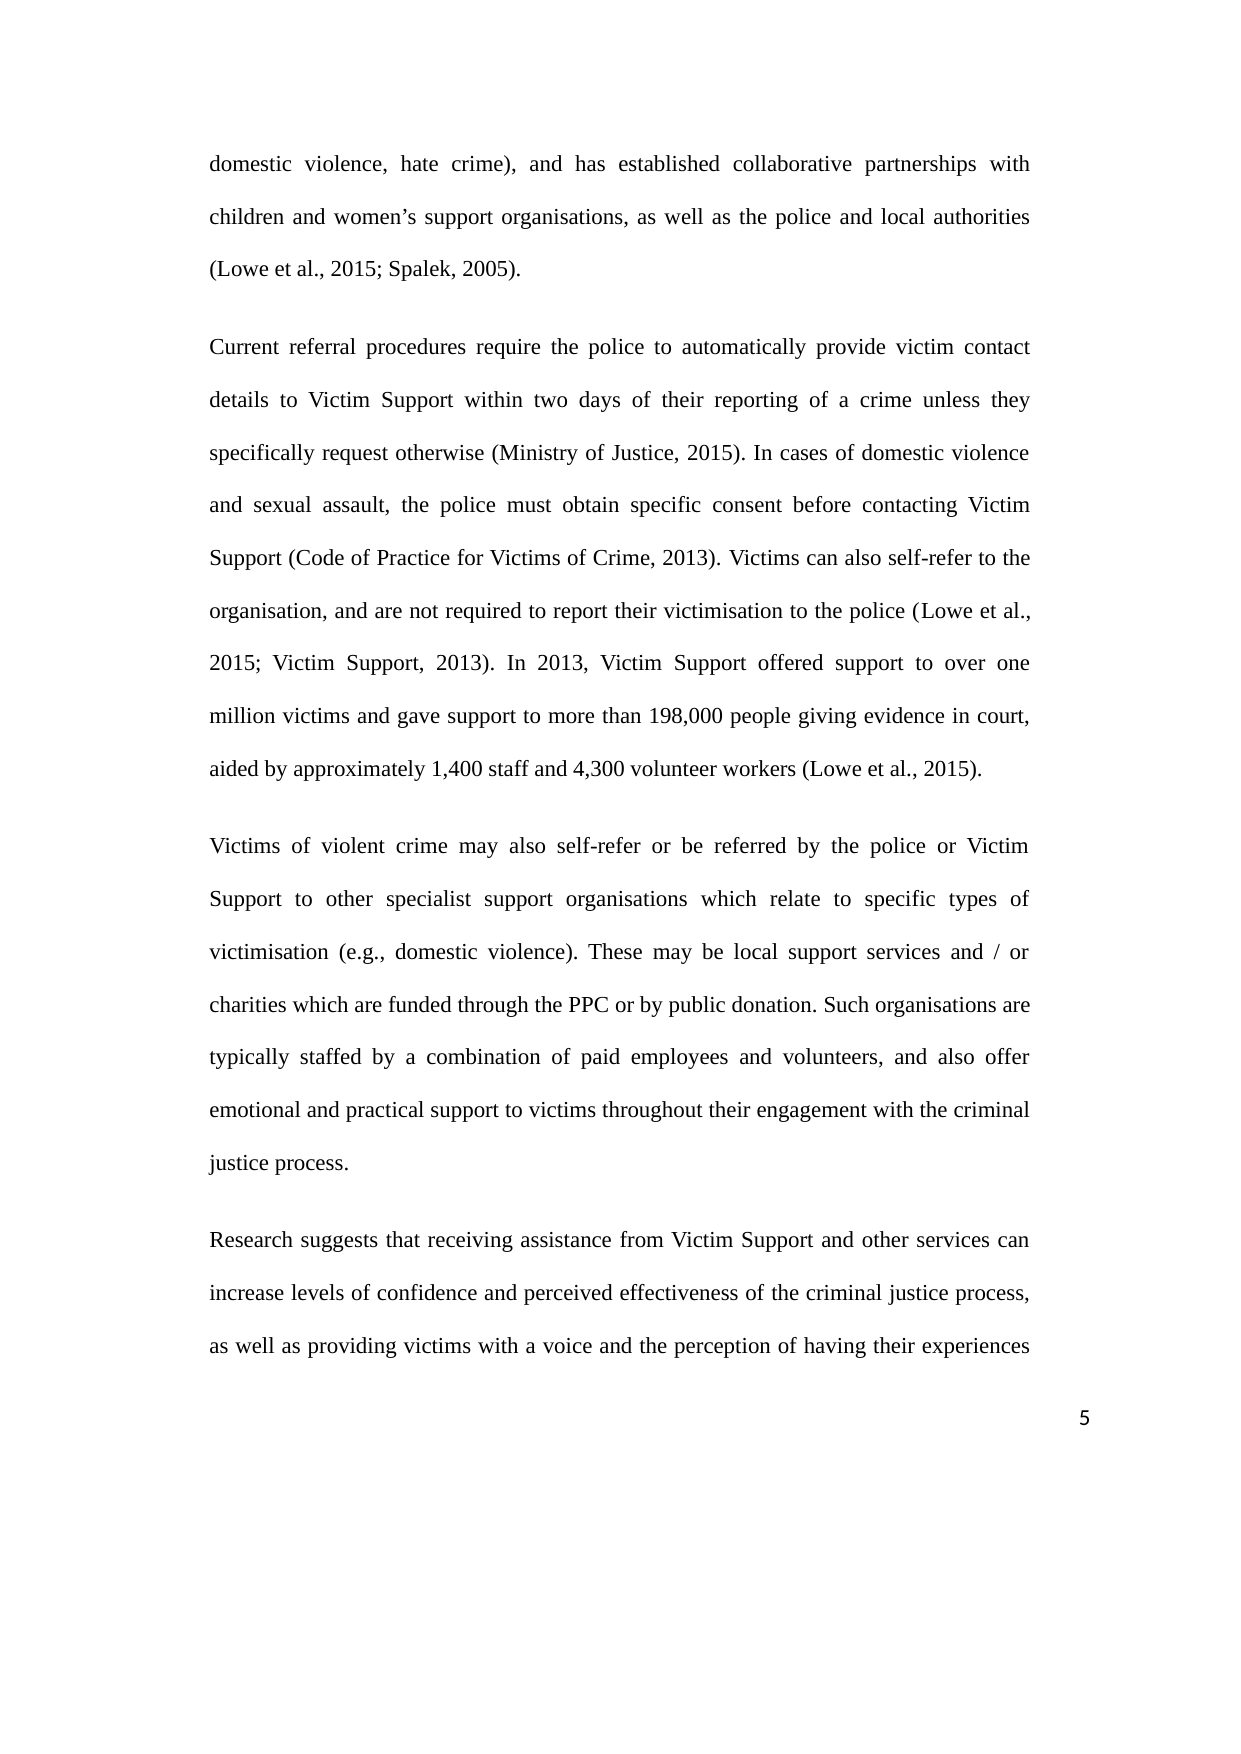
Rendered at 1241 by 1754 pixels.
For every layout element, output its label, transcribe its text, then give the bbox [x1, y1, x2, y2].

text Victims of violent crime may also self-refer or be referred by the police or Victim Support to other specialist support organisations which relate to specific types of victimisation (e.g., domestic violence). These may be local support services and / or charities which are funded through the PPC or by public donation. Such organisations are typically staffed by a combination of paid employees and volunteers, and also offer emotional and practical support to victims throughout their engagement with the criminal justice process. [209, 832, 1031, 1175]
text Current referral procedures require the police to automatically provide victim contact details to Victim Support within two days of their reporting of a crime unless they specifically request otherwise (Ministry of Justice, 2015). In cases of domestic violence and sexual assault, the police must obtain specific consent before contacting Victim Support (Code of Practice for Victims of Crime, 2013). Victims can also self-refer to the organisation, and are not required to report their victimisation to the police (Lowe et al., 2015; Victim Support, 2013). In 2013, Victim Support offered support to over one million victims and gave support to more than 198,000 people giving evidence in court, aided by approximately 1,400 staff and 4,300 volunteer workers (Lowe et al., 2015). [209, 333, 1031, 781]
text The organisation provides a variety of information, advice and support services using face-to-face, online and telephone delivery channels. This includes emotional support, advice on personal safety and compensation, support throughout the Criminal Justice process, and links to other sources of help and support (Freeman, 2013; Lowe et al., 2015). It also operates services dedicated to specific categories of victimisation (e.g., domestic violence, hate crime), and has established collaborative partnerships with children and women’s support organisations, as well as the police and local authorities (Lowe et al., 2015; Spalek, 2005). [209, 150, 1031, 282]
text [209, 1226, 1031, 1358]
